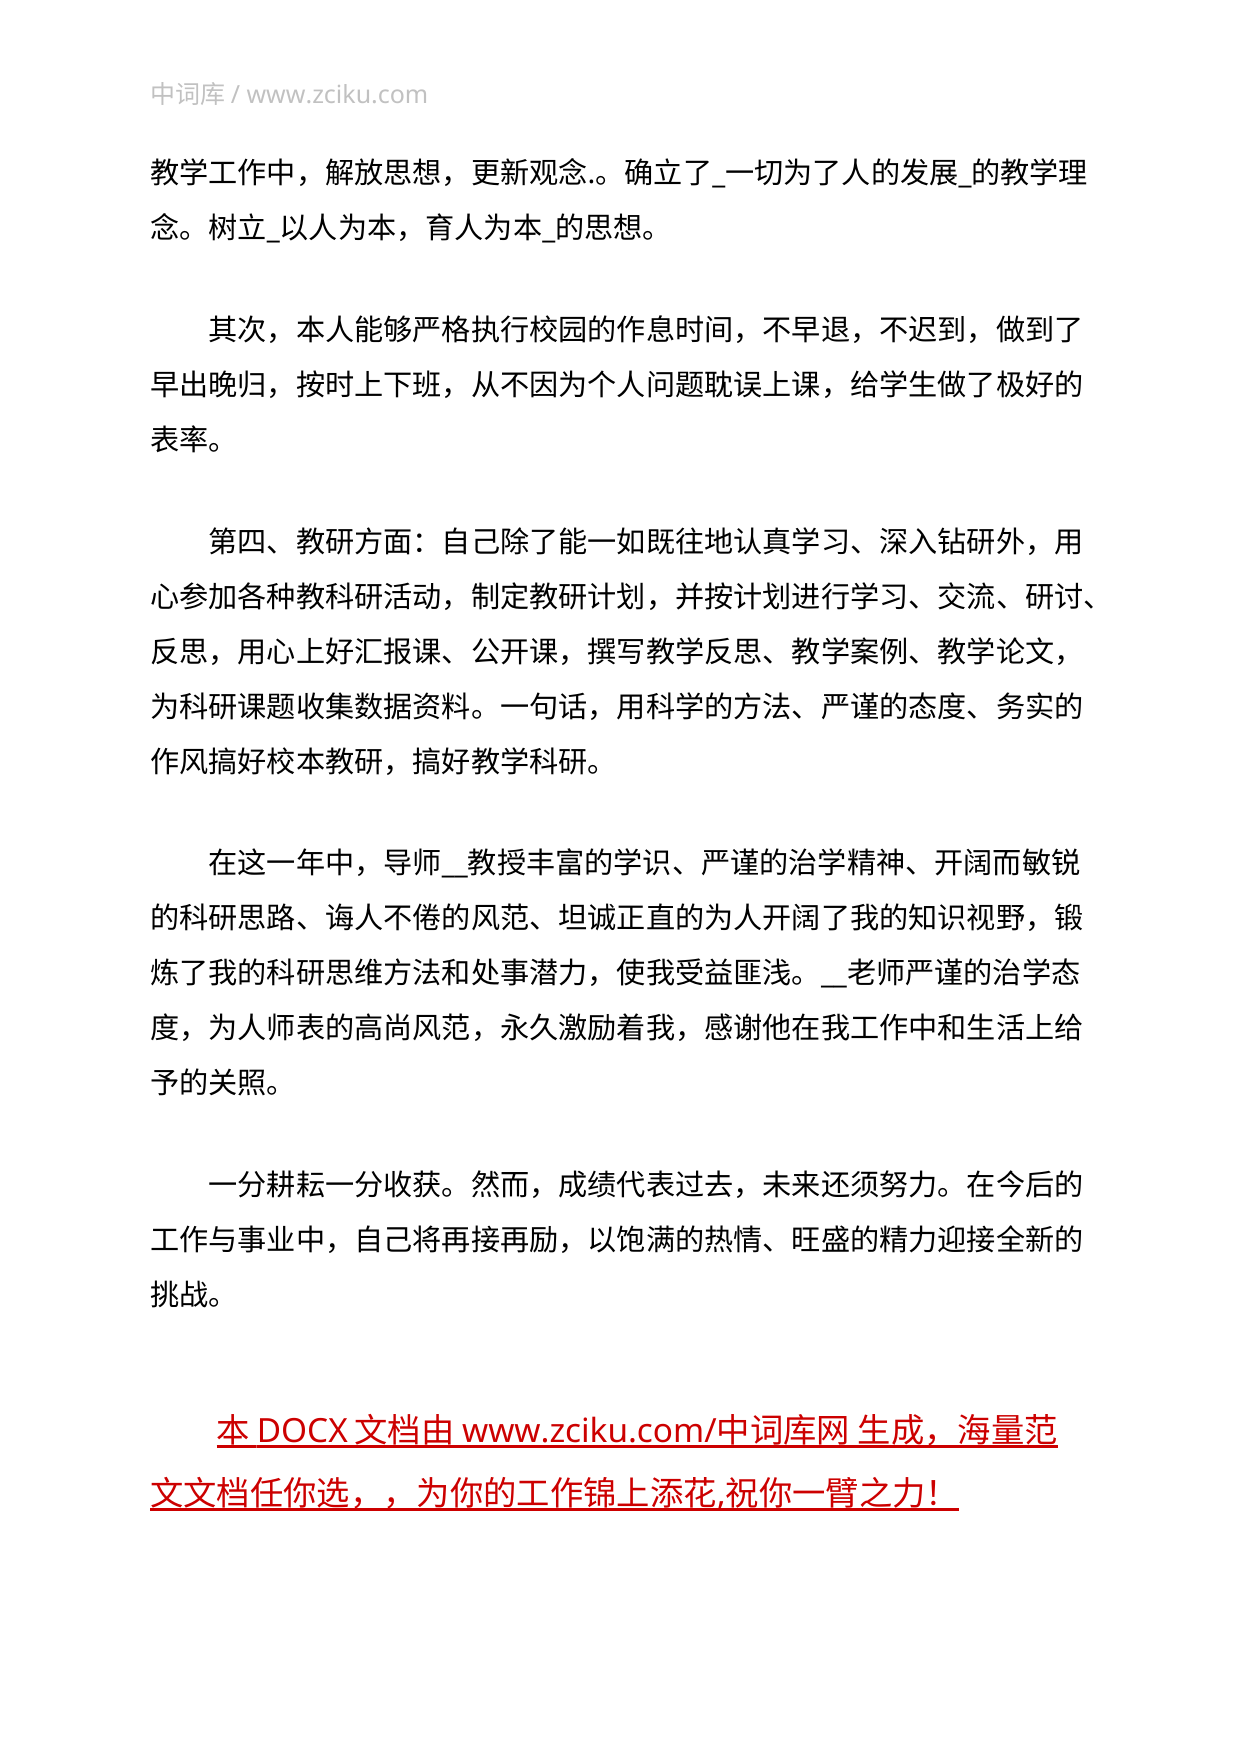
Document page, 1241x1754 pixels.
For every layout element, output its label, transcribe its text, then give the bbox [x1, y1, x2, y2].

text 本DOCX文档由 www.zciku.com/中词库网 生成，海量范文文档任你选，，为你的工作锦上添花,祝你一臂之力！ [150, 1404, 1090, 1516]
text 在这一年中，导师__教授丰富的学识、严谨的治学精神、开阔而敏锐的科研思路、诲人不倦的风范、坦诚正直的为人开阔了我的知识视野，锻炼了我的科研思维方法和处事潜力，使我受益匪浅。__老师严谨的治学态度，为人师表的高尚风范，永久激励着我，感谢他在我工作中和生活上给予的关照。 [150, 840, 1090, 1102]
text 一分耕耘一分收获。然而，成绩代表过去，未来还须努力。在今后的工作与事业中，自己将再接再励，以饱满的热情、旺盛的精力迎接全新的挑战。 [150, 1161, 1090, 1313]
text 其次，本人能够严格执行校园的作息时间，不早退，不迟到，做到了早出晚归，按时上下班，从不因为个人问题耽误上课，给学生做了极好的表率。 [150, 307, 1090, 459]
text 第四、教研方面：自己除了能一如既往地认真学习、深入钻研外，用心参加各种教科研活动，制定教研计划，并按计划进行学习、交流、研讨、反思，用心上好汇报课、公开课，撰写教学反思、教学案例、教学论文，为科研课题收集数据资料。一句话，用科学的方法、严谨的态度、务实的作风搞好校本教研，搞好教学科研。 [150, 518, 1090, 780]
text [150, 150, 1090, 247]
